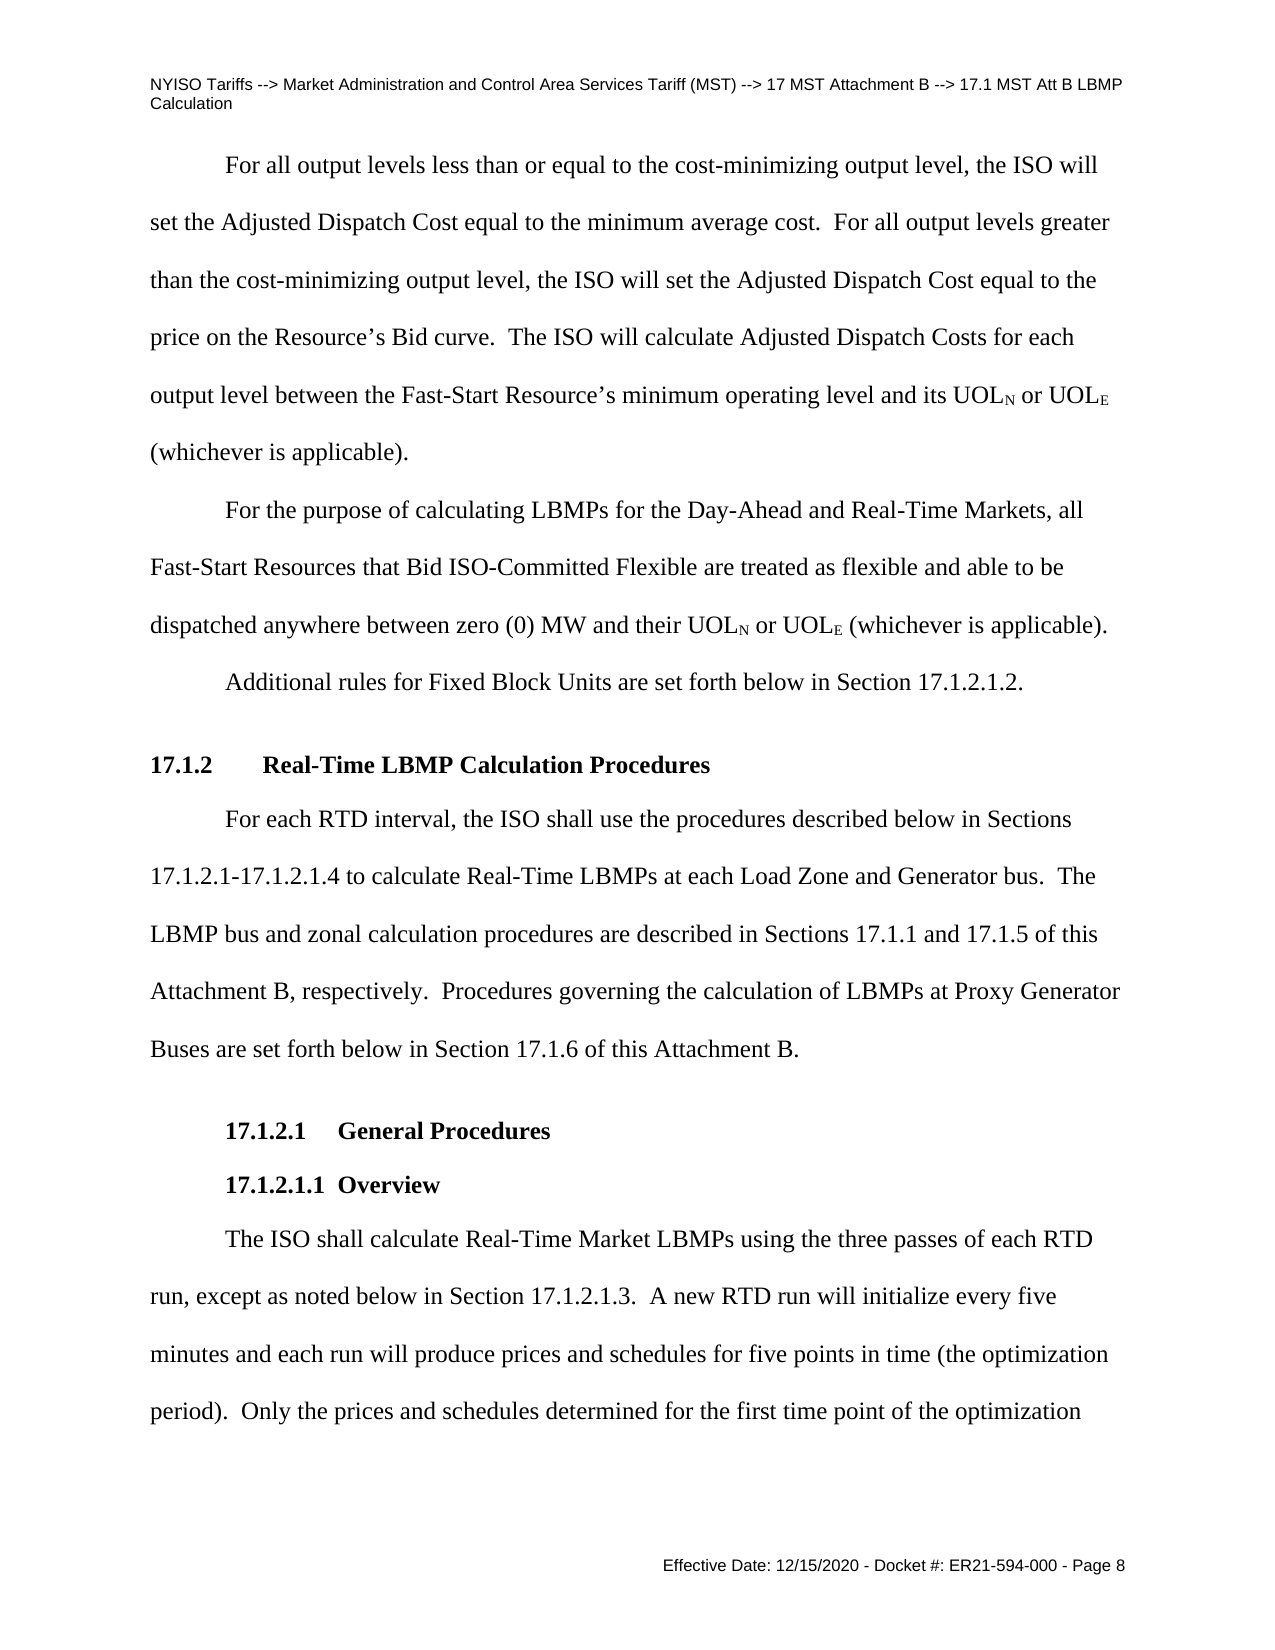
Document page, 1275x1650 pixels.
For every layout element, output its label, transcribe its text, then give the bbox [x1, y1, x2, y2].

subtitle 17.1.2.1 General Procedures [225, 1116, 1125, 1145]
text For each RTD interval, the ISO shall use the procedures described below in Sections 17.1.2.1-17.1.2.1.4 to calculate Real-Time LBMPs at each Load Zone and Generator bus. The LBMP bus and zonal calculation procedures are described in Sections 17.1.1 and 17.1.5 of this Attachment B, respectively. Procedures governing the calculation of LBMPs at Proxy Generator Buses are set forth below in Section 17.1.6 of this Attachment B. [150, 804, 1125, 1062]
text Additional rules for Fixed Block Units are set forth below in Section 17.1.2.1.2. [150, 667, 1125, 696]
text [150, 1224, 1125, 1425]
text For the purpose of calculating LBMPs for the Day-Ahead and Real-Time Markets, all Fast-Start Resources that Bid ISO-Committed Flexible are treated as flexible and able to be dispatched anywhere between zero (0) MW and their UOLN or UOLE (whichever is applicable). [150, 495, 1125, 639]
subtitle 17.1.2 Real-Time LBMP Calculation Procedures [150, 750, 1059, 779]
text For all output levels less than or equal to the cost-minimizing output level, the ISO will set the Adjusted Dispatch Cost equal to the minimum average cost. For all output levels greater than the cost-minimizing output level, the ISO will set the Adjusted Dispatch Cost equal to the price on the Resource’s Bid curve. The ISO will calculate Adjusted Dispatch Costs for each output level between the Fast-Start Resource’s minimum operating level and its UOLN or UOLE (whichever is applicable). [150, 150, 1125, 466]
subtitle 17.1.2.1.1 Overview [225, 1170, 1125, 1199]
